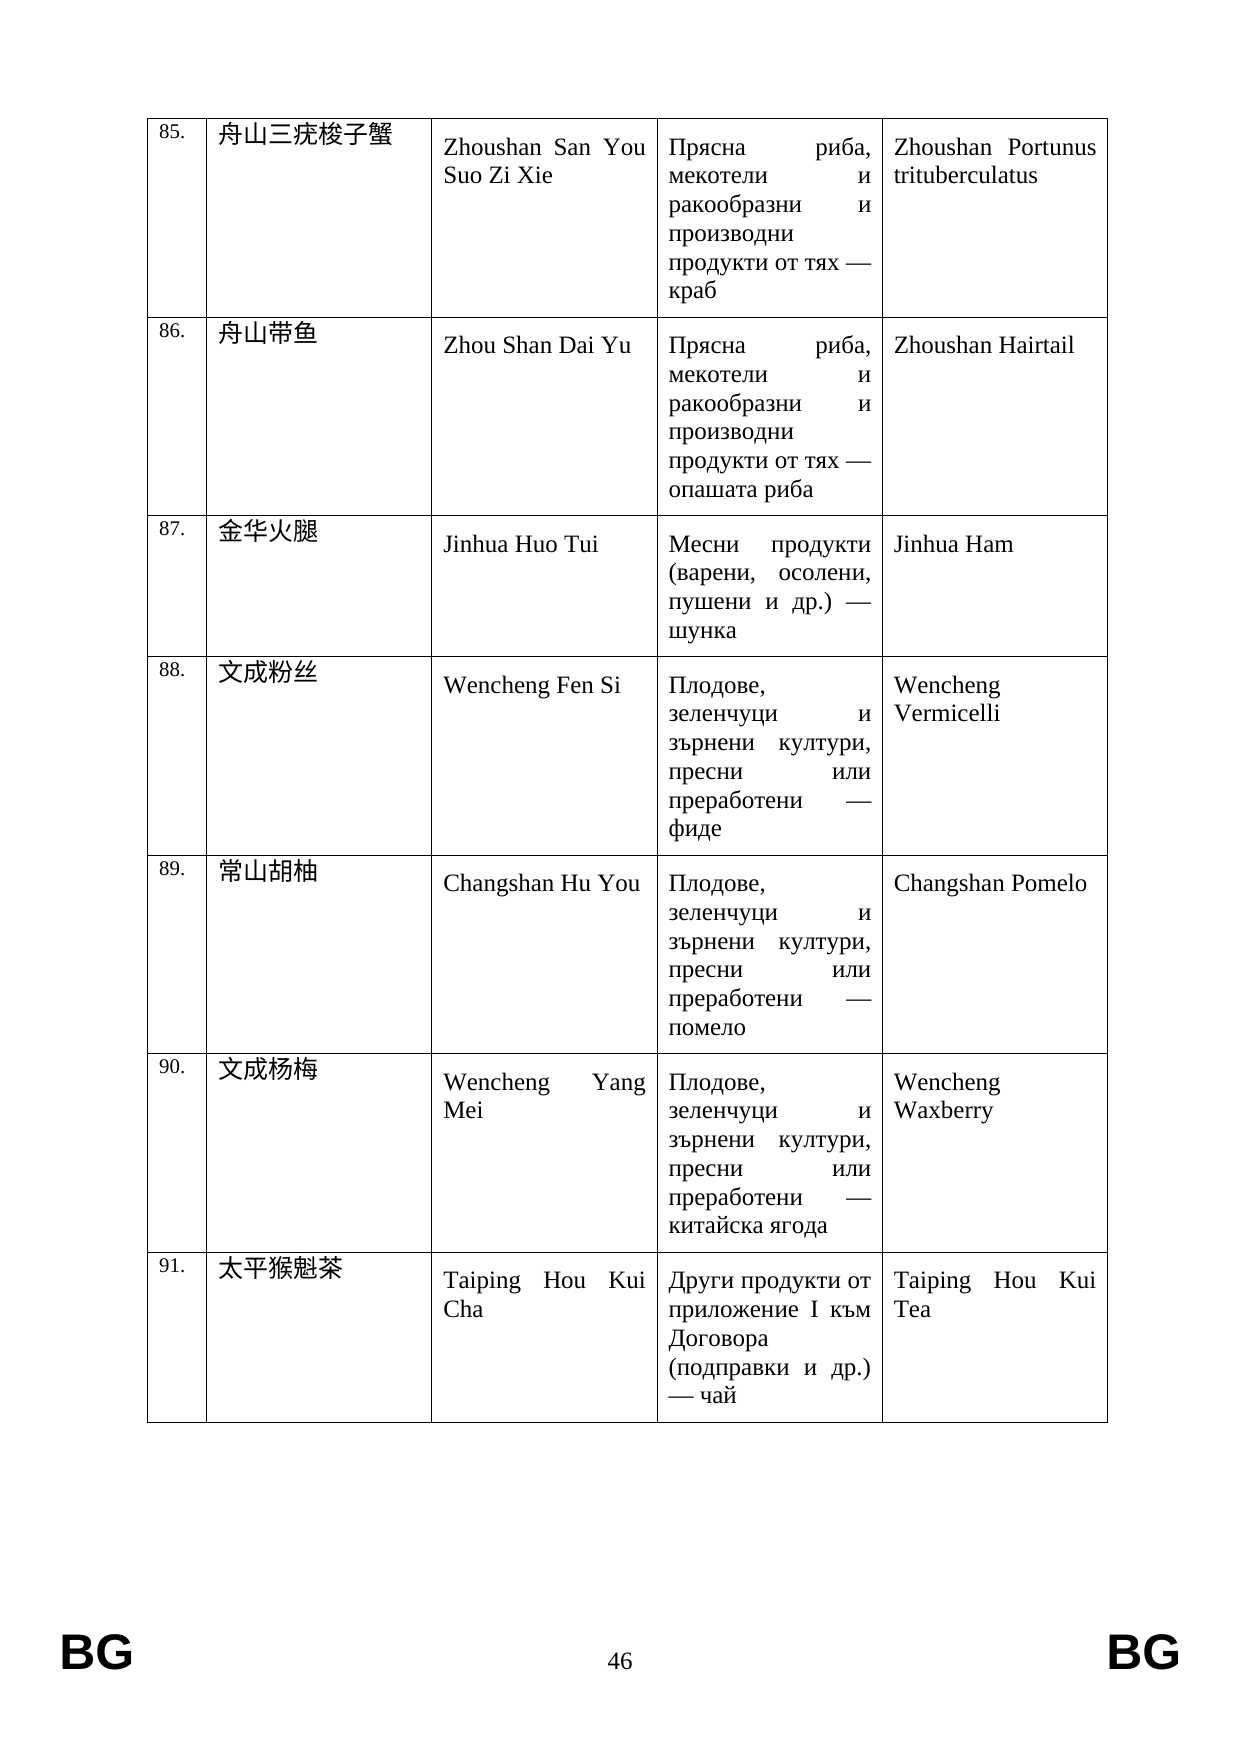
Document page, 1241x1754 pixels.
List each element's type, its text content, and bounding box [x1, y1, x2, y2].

table_cell Zhoushan San You Suo Zi Xie [432, 119, 657, 317]
table_cell Changshan Hu You [432, 856, 657, 1053]
table_cell Zhou Shan Dai Yu [432, 318, 657, 515]
table_cell Плодове, зеленчуци и зърнени култури, пресни или преработени — китайска ягода [658, 1054, 882, 1252]
table_cell 舟山带鱼 [207, 318, 431, 515]
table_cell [658, 1253, 882, 1422]
table_cell Прясна риба, мекотели и ракообразни и производни продукти от тях — опашата риба [658, 318, 882, 515]
table_cell [148, 318, 206, 515]
table_cell Zhoushan Portunus trituberculatus [883, 119, 1107, 317]
table_cell 常山胡柚 [207, 856, 431, 1053]
table_cell 金华火腿 [207, 516, 431, 656]
table_cell Прясна риба, мекотели и ракообразни и производни продукти от тях — краб [658, 119, 882, 317]
table_cell [148, 119, 206, 317]
table_cell Taiping Hou Kui Cha [432, 1253, 657, 1422]
table_cell 舟山三疣梭子蟹 [207, 119, 431, 317]
table_cell Changshan Pomelo [883, 856, 1107, 1053]
table_cell [148, 1054, 206, 1252]
table_cell Wencheng Yang Mei [432, 1054, 657, 1252]
table_cell Zhoushan Hairtail [883, 318, 1107, 515]
table_cell Плодове, зеленчуци и зърнени култури, пресни или преработени — фиде [658, 657, 882, 855]
table_cell Месни продукти (варени, осолени, пушени и др.) — шунка [658, 516, 882, 656]
table_cell Плодове, зеленчуци и зърнени култури, пресни или преработени — помело [658, 856, 882, 1053]
table_cell Wencheng Waxberry [883, 1054, 1107, 1252]
table_cell 太平猴魁茶 [207, 1253, 431, 1422]
table_cell [148, 657, 206, 855]
table_cell 文成粉丝 [207, 657, 431, 855]
table_cell Wencheng Fen Si [432, 657, 657, 855]
table_cell [148, 516, 206, 656]
table_cell Jinhua Ham [883, 516, 1107, 656]
table_cell Taiping Hou Kui Tea [883, 1253, 1107, 1422]
table_cell [148, 1253, 206, 1422]
table_cell 文成杨梅 [207, 1054, 431, 1252]
table_cell Jinhua Huo Tui [432, 516, 657, 656]
table_cell [148, 856, 206, 1053]
table_cell Wencheng Vermicelli [883, 657, 1107, 855]
